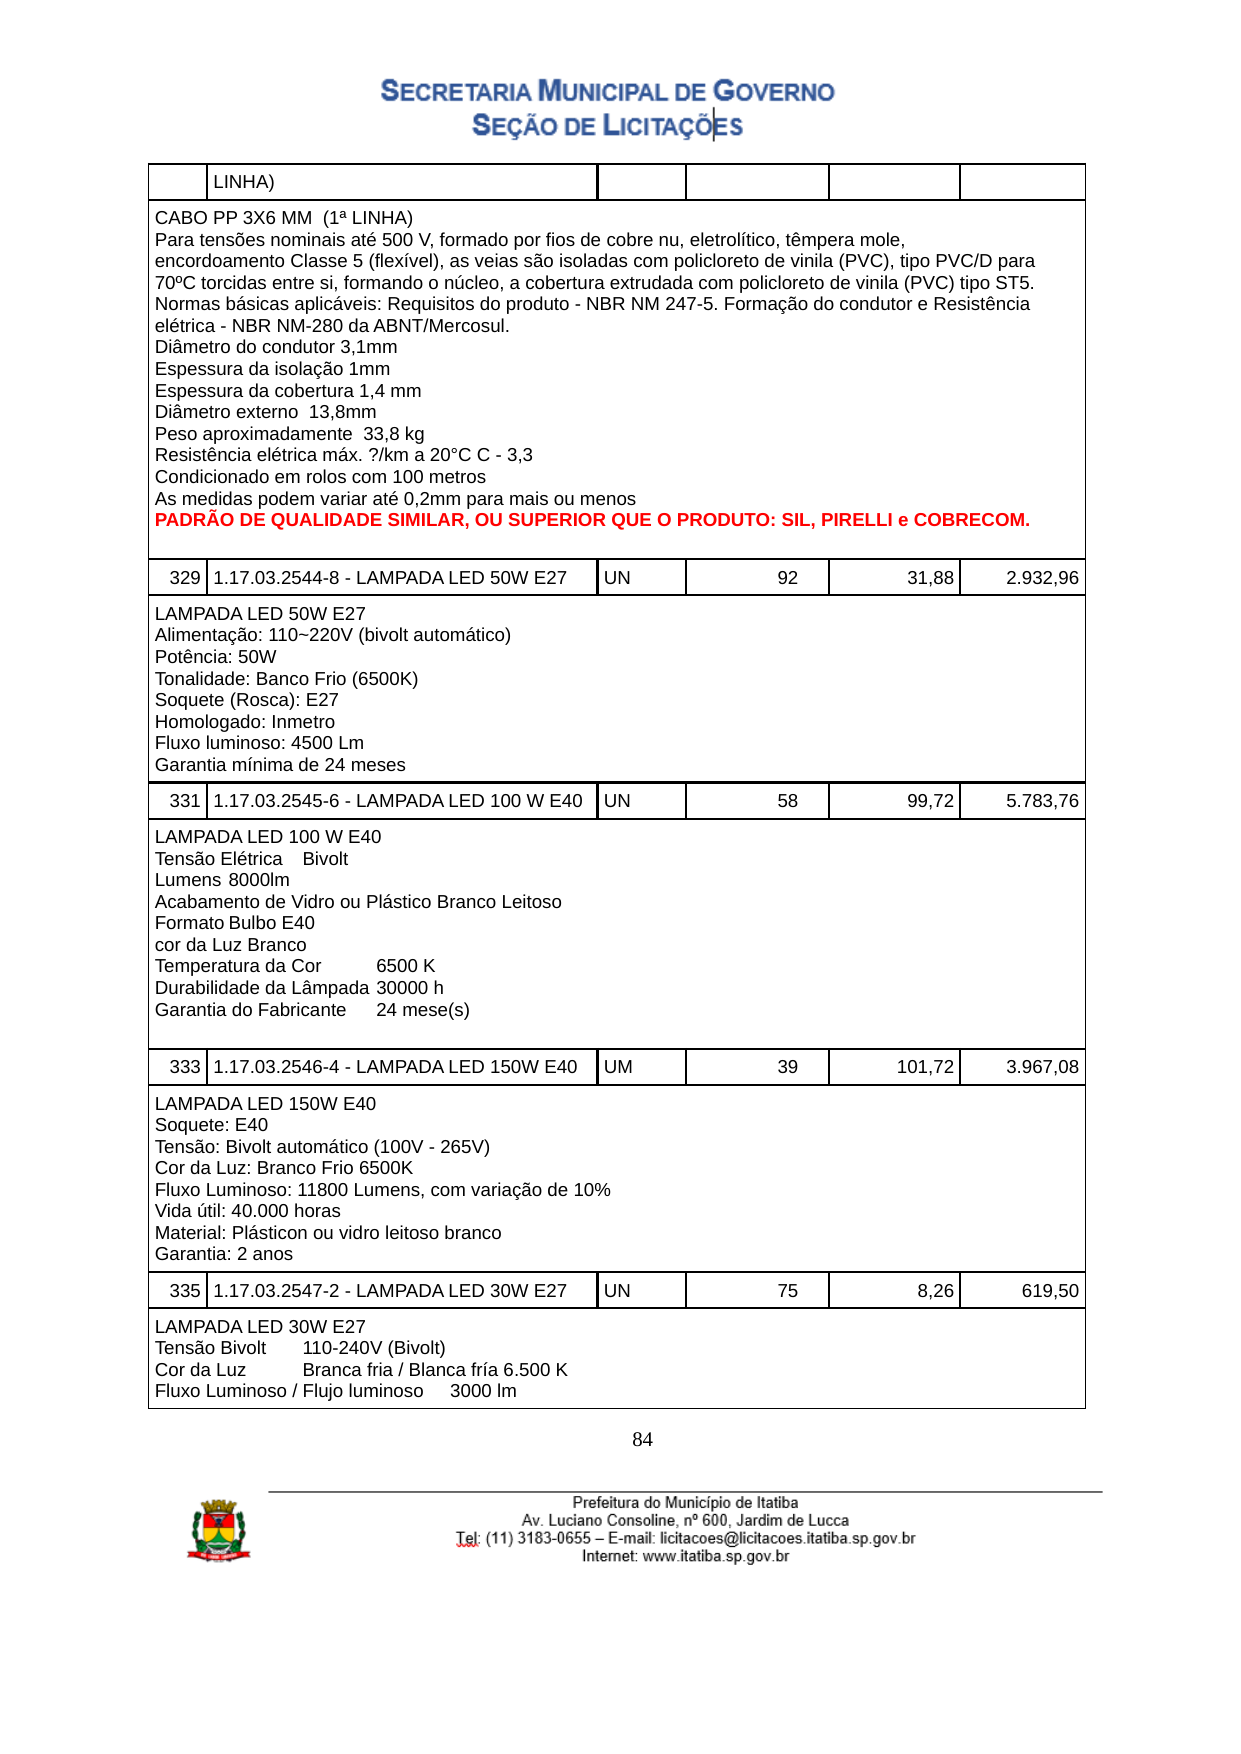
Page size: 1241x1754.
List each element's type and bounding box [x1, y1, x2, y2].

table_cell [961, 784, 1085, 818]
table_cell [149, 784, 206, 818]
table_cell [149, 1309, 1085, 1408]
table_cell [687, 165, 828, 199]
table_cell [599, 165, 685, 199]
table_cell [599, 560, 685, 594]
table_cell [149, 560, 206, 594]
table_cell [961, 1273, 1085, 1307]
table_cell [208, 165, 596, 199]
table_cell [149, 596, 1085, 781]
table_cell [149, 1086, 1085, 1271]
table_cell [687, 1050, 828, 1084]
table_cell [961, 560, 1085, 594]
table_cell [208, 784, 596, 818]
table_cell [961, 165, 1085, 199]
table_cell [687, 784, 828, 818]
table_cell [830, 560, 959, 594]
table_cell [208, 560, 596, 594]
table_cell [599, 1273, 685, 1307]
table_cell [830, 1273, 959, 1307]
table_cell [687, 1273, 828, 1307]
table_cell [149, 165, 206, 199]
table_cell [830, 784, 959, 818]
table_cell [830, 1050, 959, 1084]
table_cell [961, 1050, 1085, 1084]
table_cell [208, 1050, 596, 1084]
picture [148, 59, 1034, 148]
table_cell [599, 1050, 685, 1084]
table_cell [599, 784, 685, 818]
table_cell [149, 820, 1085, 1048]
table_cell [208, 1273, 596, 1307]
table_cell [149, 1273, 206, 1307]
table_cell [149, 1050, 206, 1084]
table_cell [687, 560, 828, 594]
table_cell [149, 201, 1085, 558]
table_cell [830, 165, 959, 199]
picture [148, 1450, 1137, 1591]
